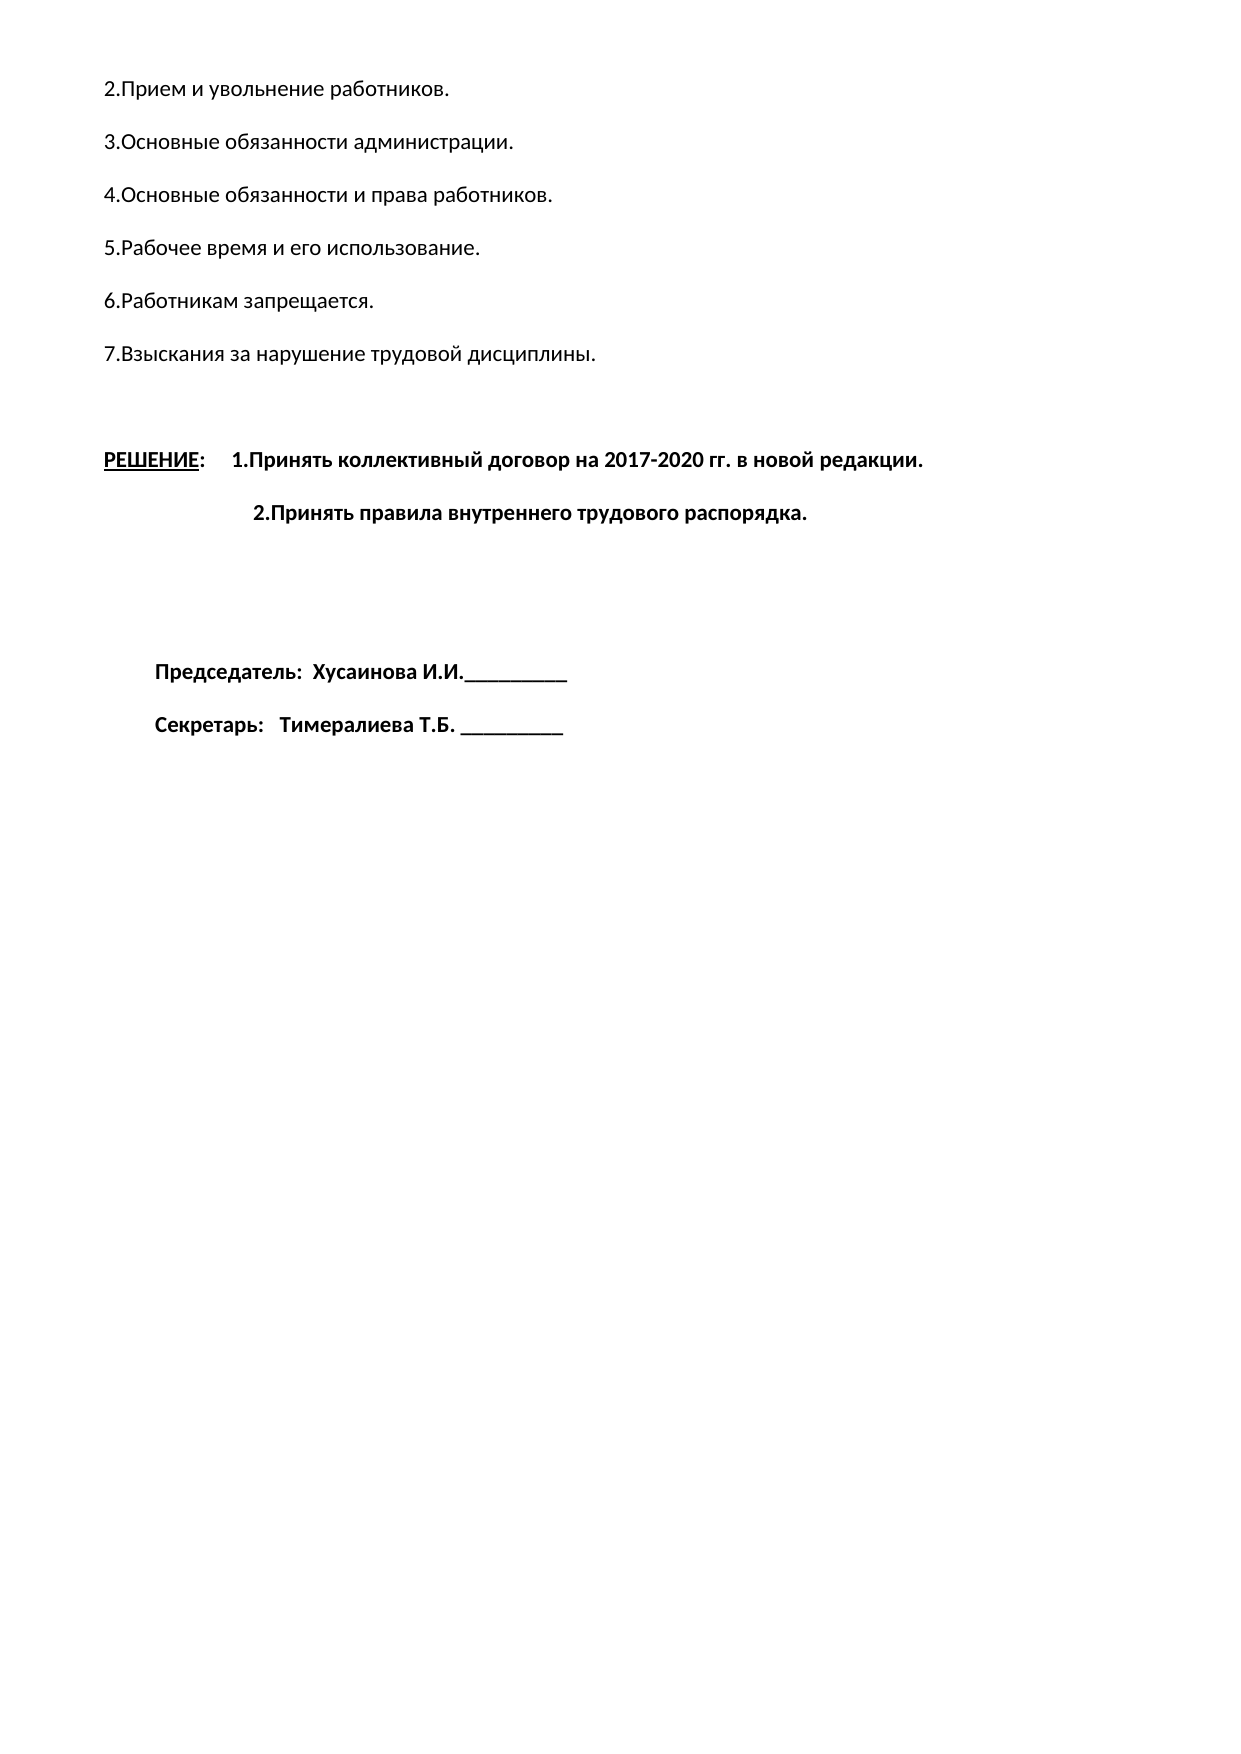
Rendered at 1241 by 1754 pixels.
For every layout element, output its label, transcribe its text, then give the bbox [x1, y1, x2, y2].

text 6.Работникам запрещается. [103, 286, 1152, 314]
text Секретарь: Тимералиева Т.Б. _________ [155, 710, 1152, 738]
text 4.Основные обязанности и права работников. [103, 180, 1152, 208]
text 2.Прием и увольнение работников. [103, 74, 1152, 102]
text Председатель: Хусаинова И.И._________ [155, 657, 1152, 685]
text 2.Принять правила внутреннего трудового распорядка. [155, 498, 1152, 526]
text 5.Рабочее время и его использование. [103, 233, 1152, 261]
text 3.Основные обязанности администрации. [103, 127, 1152, 155]
text 7.Взыскания за нарушение трудовой дисциплины. [103, 339, 1152, 367]
text РЕШЕНИЕ: 1.Принять коллективный договор на 2017-2020 гг. в новой редакции. [103, 445, 1152, 473]
